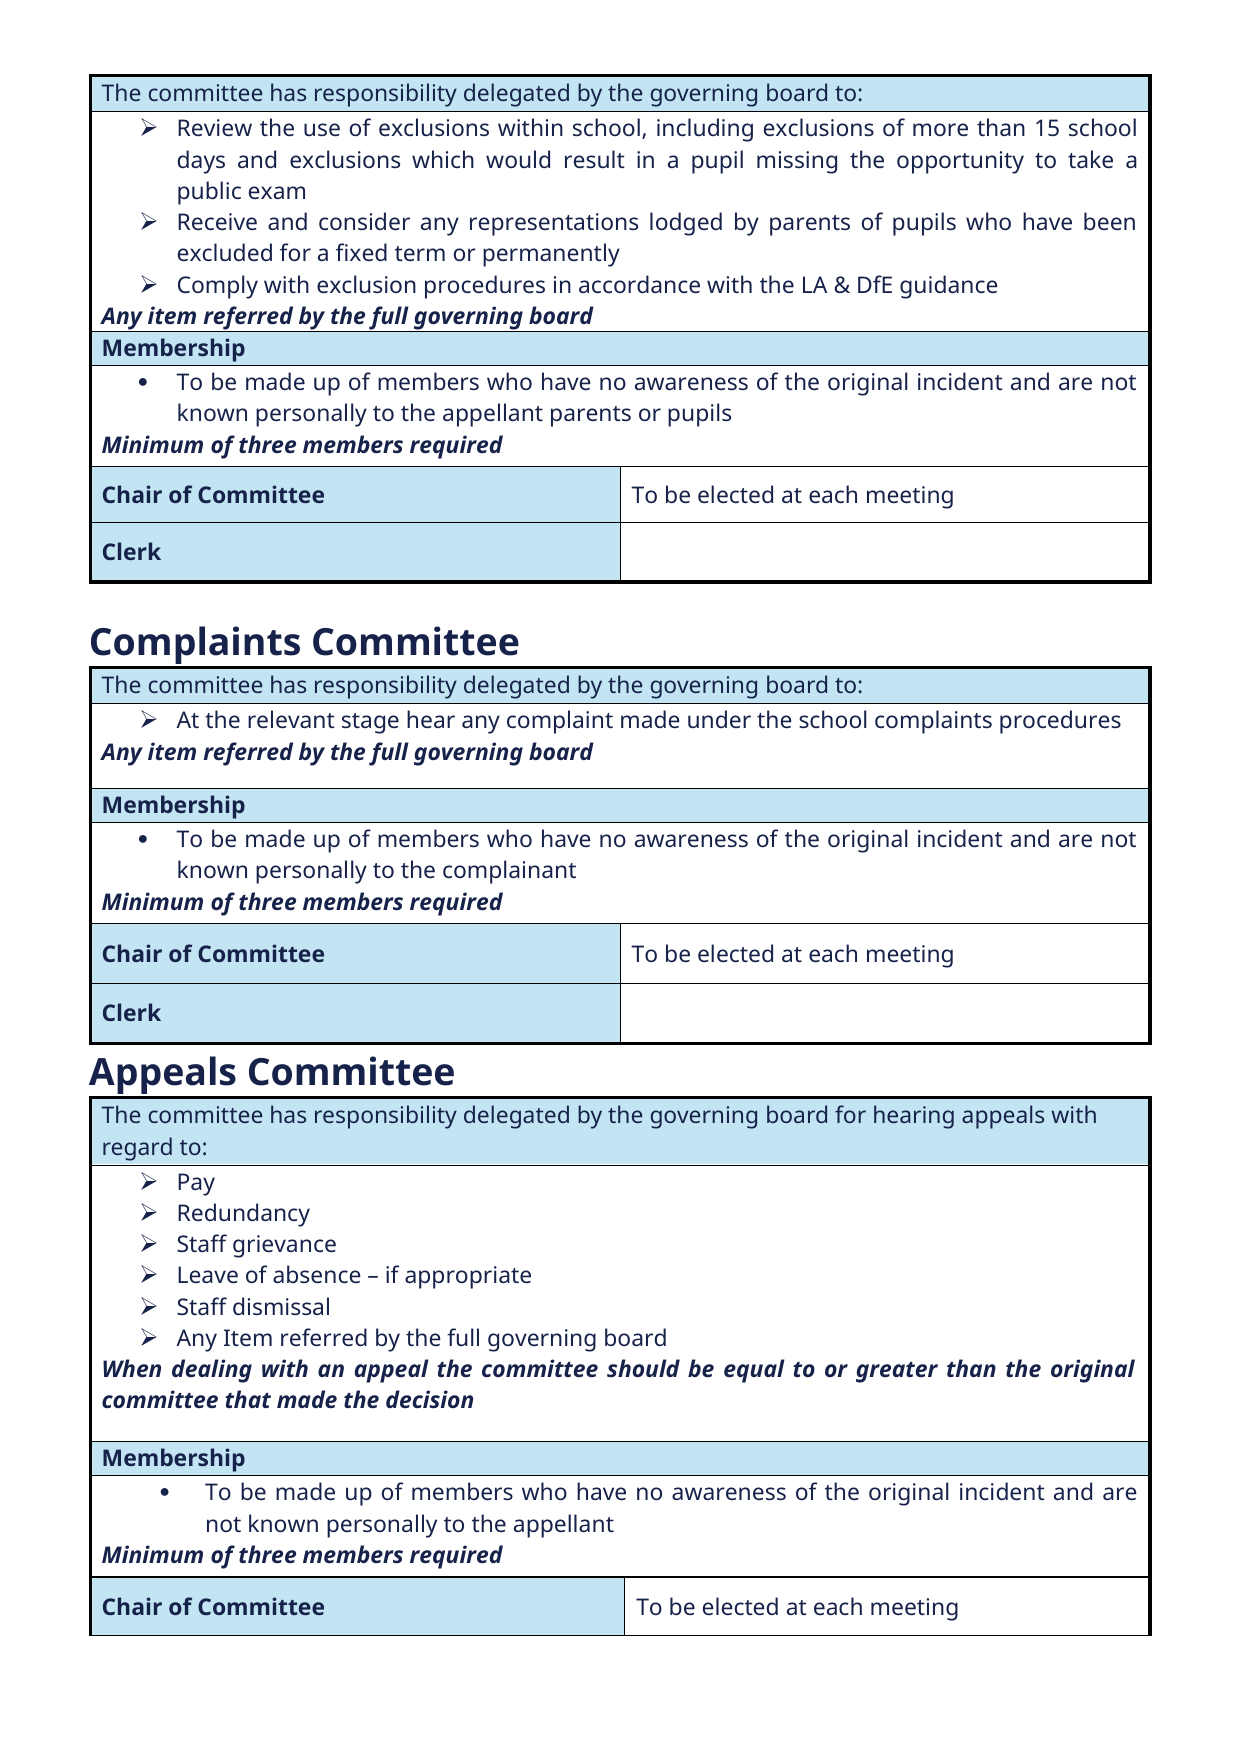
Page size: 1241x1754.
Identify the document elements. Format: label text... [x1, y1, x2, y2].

table_cell Membership [92, 332, 1148, 365]
table_cell At the relevant stage hear any complaint made under the school complaints procedures Any item referred by the full governing board [92, 704, 1148, 788]
table_cell [621, 523, 1148, 580]
table_cell Membership [92, 1442, 1148, 1475]
table_cell Chair of Committee [92, 467, 620, 522]
table_cell To be elected at each meeting [621, 467, 1148, 522]
table_header The committee has responsibility delegated by the governing board to: [92, 77, 1148, 111]
table_cell To be made up of members who have no awareness of the original incident and are not known personally to the complainant Minimum of three members required [92, 823, 1148, 923]
table_cell Clerk [92, 984, 620, 1042]
table_cell To be elected at each meeting [625, 1578, 1148, 1635]
table_cell [621, 984, 1148, 1042]
table_cell Chair of Committee [92, 1578, 624, 1635]
table_cell To be made up of members who have no awareness of the original incident and are not known personally to the appellant parents or pupils Minimum of three members required [92, 366, 1148, 466]
table_cell Membership [92, 789, 1148, 822]
table_cell Chair of Committee [92, 924, 620, 983]
table_cell Pay Redundancy Staff grievance Leave of absence – if appropriate Staff dismissal Any Item referred by the full governing board When dealing with an appeal the committee should be equal to or greater than the original committee that made the decision [92, 1166, 1148, 1441]
text Appeals Committee [89, 1045, 1152, 1096]
table_cell Clerk [92, 523, 620, 580]
text Complaints Committee [89, 615, 1152, 666]
table_cell To be made up of members who have no awareness of the original incident and are not known personally to the appellant Minimum of three members required [92, 1476, 1148, 1576]
table_header The committee has responsibility delegated by the governing board to: [92, 669, 1148, 703]
table_cell Review the use of exclusions within school, including exclusions of more than 15 school days and exclusions which would result in a pupil missing the opportunity to take a public exam Receive and consider any representations lodged by parents of pupils who have been excluded for a fixed term or permanently Comply with exclusion procedures in accordance with the LA & DfE guidance Any item referred by the full governing board [92, 112, 1148, 331]
table_cell To be elected at each meeting [621, 924, 1148, 983]
table_header The committee has responsibility delegated by the governing board for hearing appeals with regard to: [92, 1099, 1148, 1164]
